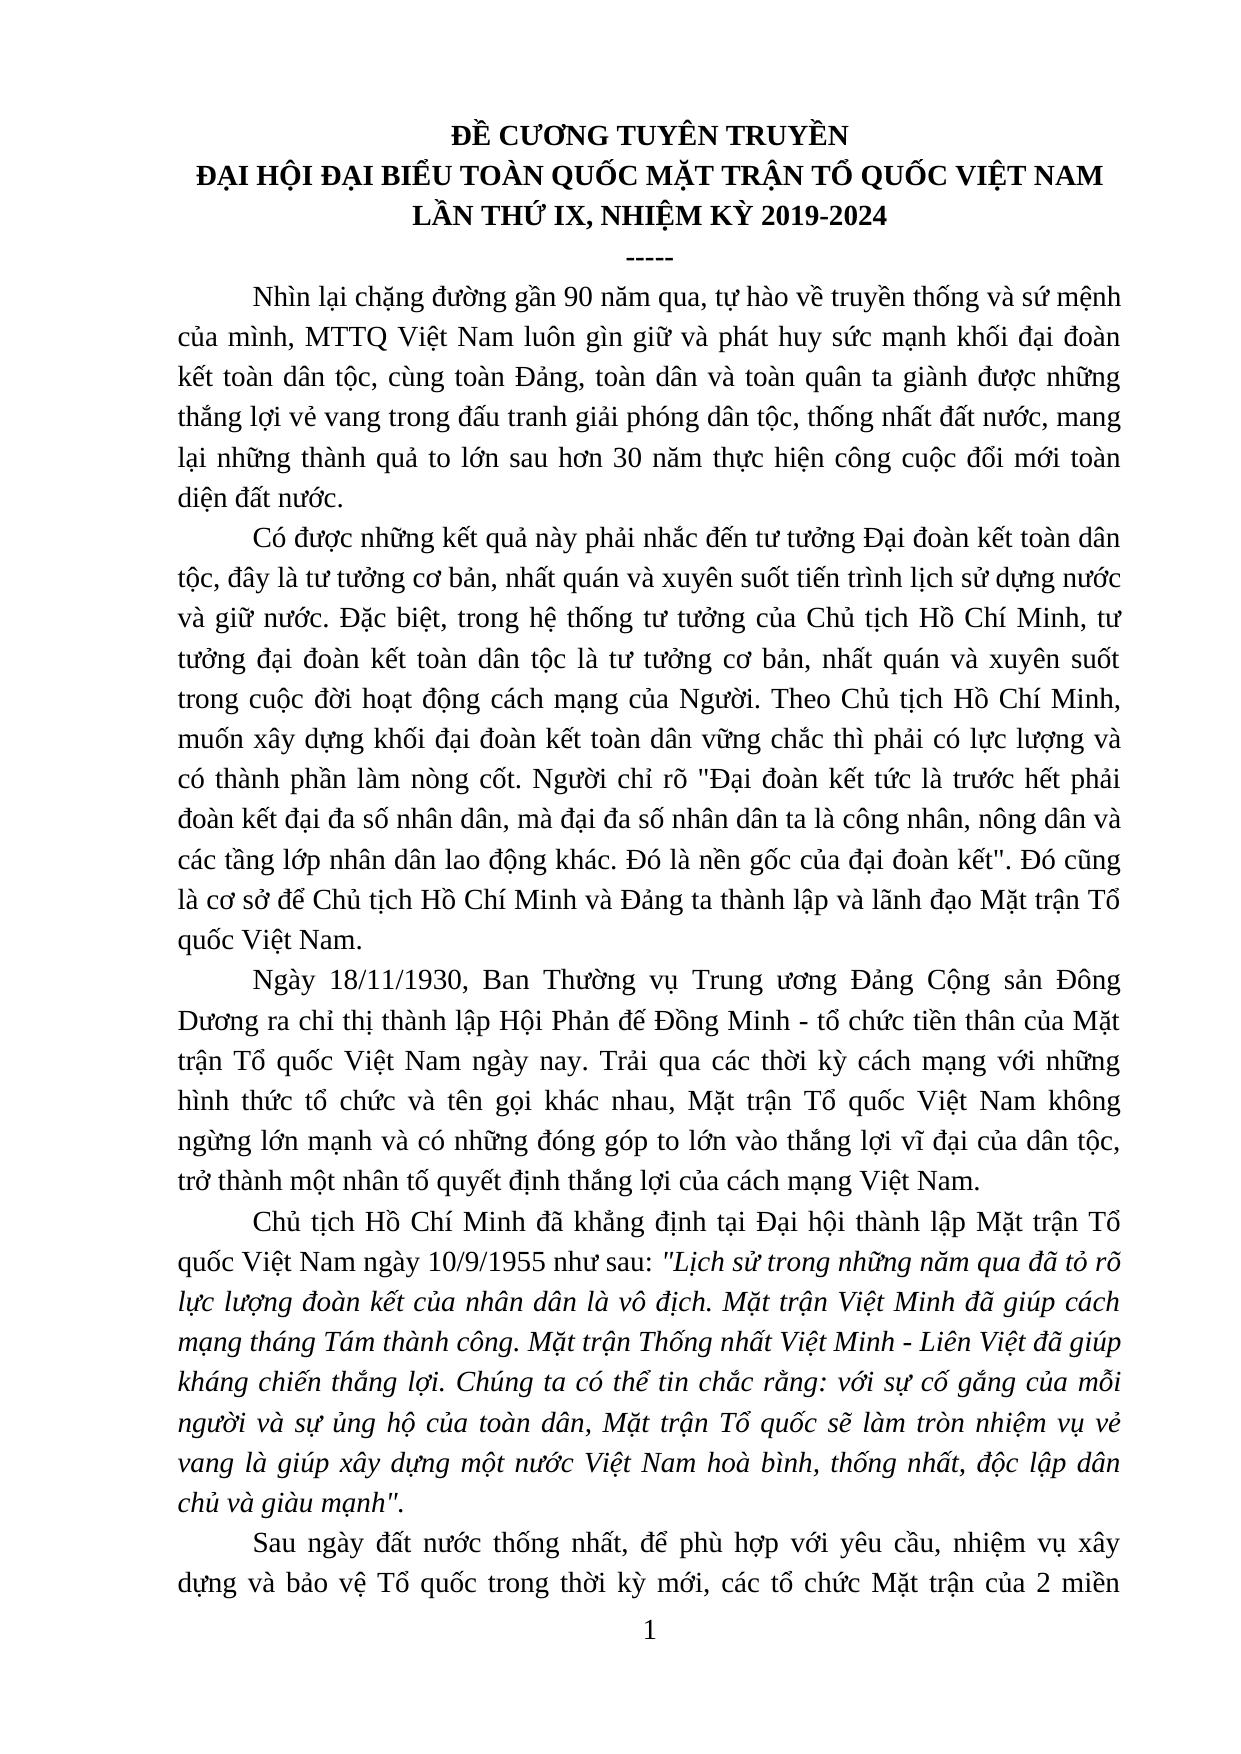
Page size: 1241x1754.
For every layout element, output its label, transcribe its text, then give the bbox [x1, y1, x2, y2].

text Chủ tịch Hồ Chí Minh đã khẳng định tại Đại hội thành lập Mặt trận Tổ quốc Việt Nam ngày 10/9/1955 như sau: "Lịch sử trong những năm qua đã tỏ rõ lực lượng đoàn kết của nhân dân là vô địch. Mặt trận Việt Minh đã giúp cách mạng tháng Tám thành công. Mặt trận Thống nhất Việt Minh - Liên Việt đã giúp kháng chiến thắng lợi. Chúng ta có thể tin chắc rằng: với sự cố gắng của mỗi người và sự ủng hộ của toàn dân, Mặt trận Tổ quốc sẽ làm tròn nhiệm vụ vẻ vang là giúp xây dựng một nước Việt Nam hoà bình, thống nhất, độc lập dân chủ và giàu mạnh". [177, 1204, 1122, 1519]
text Nhìn lại chặng đường gần 90 năm qua, tự hào về truyền thống và sứ mệnh của mình, MTTQ Việt Nam luôn gìn giữ và phát huy sức mạnh khối đại đoàn kết toàn dân tộc, cùng toàn Đảng, toàn dân và toàn quân ta giành được những thắng lợi vẻ vang trong đấu tranh giải phóng dân tộc, thống nhất đất nước, mang lại những thành quả to lớn sau hơn 30 năm thực hiện công cuộc đổi mới toàn diện đất nước. [177, 279, 1122, 513]
text ĐẠI HỘI ĐẠI BIỂU TOÀN QUỐC MẶT TRẬN TỔ QUỐC VIỆT NAM [177, 158, 1122, 192]
text Ngày 18/11/1930, Ban Thường vụ Trung ương Đảng Cộng sản Đông Dương ra chỉ thị thành lập Hội Phản đế Đồng Minh - tổ chức tiền thân của Mặt trận Tổ quốc Việt Nam ngày nay. Trải qua các thời kỳ cách mạng với những hình thức tổ chức và tên gọi khác nhau, Mặt trận Tổ quốc Việt Nam không ngừng lớn mạnh và có những đóng góp to lớn vào thắng lợi vĩ đại của dân tộc, trở thành một nhân tố quyết định thắng lợi của cách mạng Việt Nam. [177, 962, 1122, 1197]
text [177, 1525, 1122, 1599]
text Có được những kết quả này phải nhắc đến tư tưởng Đại đoàn kết toàn dân tộc, đây là tư tưởng cơ bản, nhất quán và xuyên suốt tiến trình lịch sử dựng nước và giữ nước. Đặc biệt, trong hệ thống tư tưởng của Chủ tịch Hồ Chí Minh, tư tưởng đại đoàn kết toàn dân tộc là tư tưởng cơ bản, nhất quán và xuyên suốt trong cuộc đời hoạt động cách mạng của Người. Theo Chủ tịch Hồ Chí Minh, muốn xây dựng khối đại đoàn kết toàn dân vững chắc thì phải có lực lượng và có thành phần làm nòng cốt. Người chỉ rõ "Đại đoàn kết tức là trước hết phải đoàn kết đại đa số nhân dân, mà đại đa số nhân dân ta là công nhân, nông dân và các tầng lớp nhân dân lao động khác. Đó là nền gốc của đại đoàn kết". Đó cũng là cơ sở để Chủ tịch Hồ Chí Minh và Đảng ta thành lập và lãnh đạo Mặt trận Tổ quốc Việt Nam. [177, 520, 1122, 956]
text ĐỀ CƯƠNG TUYÊN TRUYỀN [177, 118, 1122, 152]
text LẦN THỨ IX, NHIỆM KỲ 2019-2024 [177, 198, 1122, 232]
text ----- [177, 239, 1122, 272]
